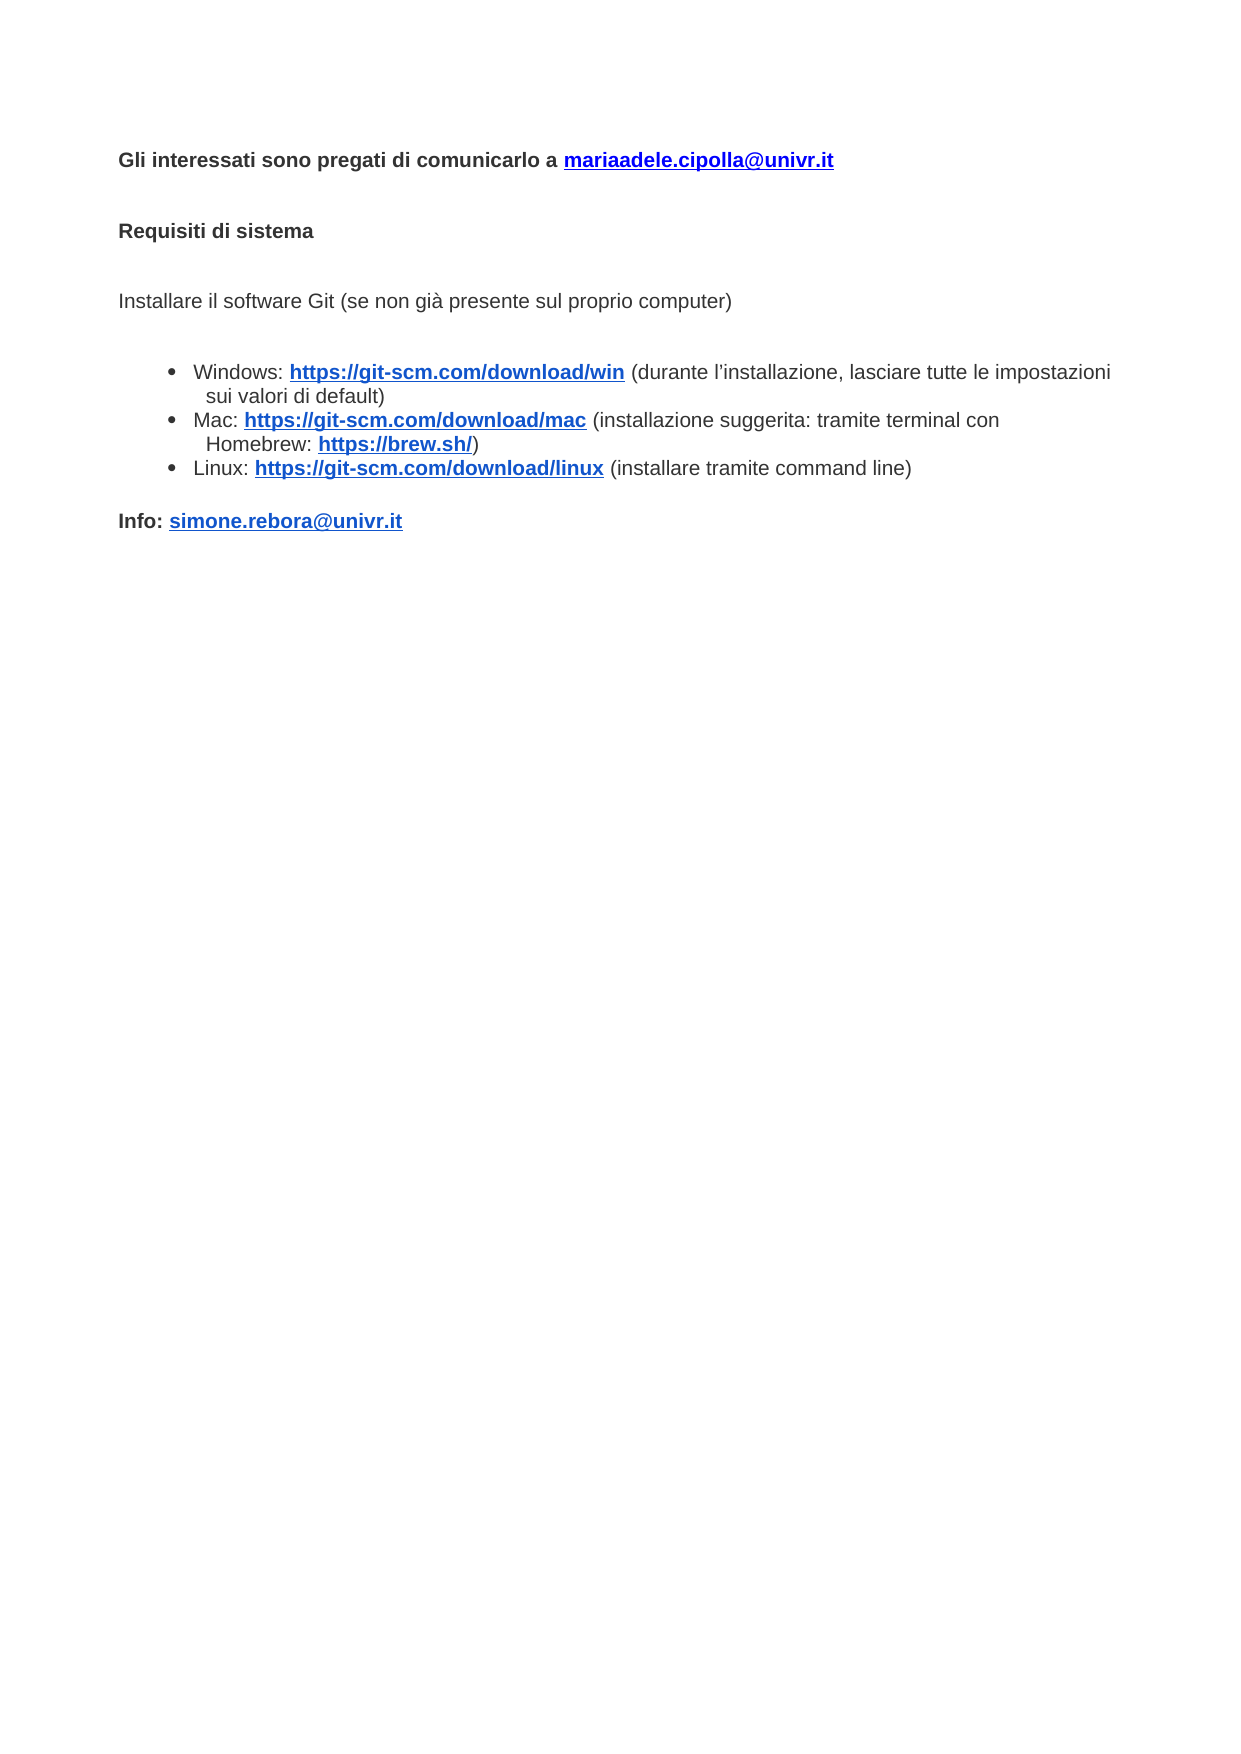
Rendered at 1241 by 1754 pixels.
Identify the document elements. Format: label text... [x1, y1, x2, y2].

text Info: simone.rebora@univr.it [118, 509, 1122, 533]
text Gli interessati sono pregati di comunicarlo a mariaadele.cipolla@univr.it [118, 148, 1122, 172]
text Requisiti di sistema [118, 218, 1122, 242]
list Linux: https://git-scm.com/download/linux (installare tramite command line) [168, 456, 1122, 480]
list Mac: https://git-scm.com/download/mac (installazione suggerita: tramite terminal con Homebrew: https://brew.sh/) [168, 408, 1122, 456]
list Windows: https://git-scm.com/download/win (durante l’installazione, lasciare tutte le impostazioni sui valori di default) [168, 360, 1122, 408]
text Installare il software Git (se non già presente sul proprio computer) [118, 289, 1122, 313]
